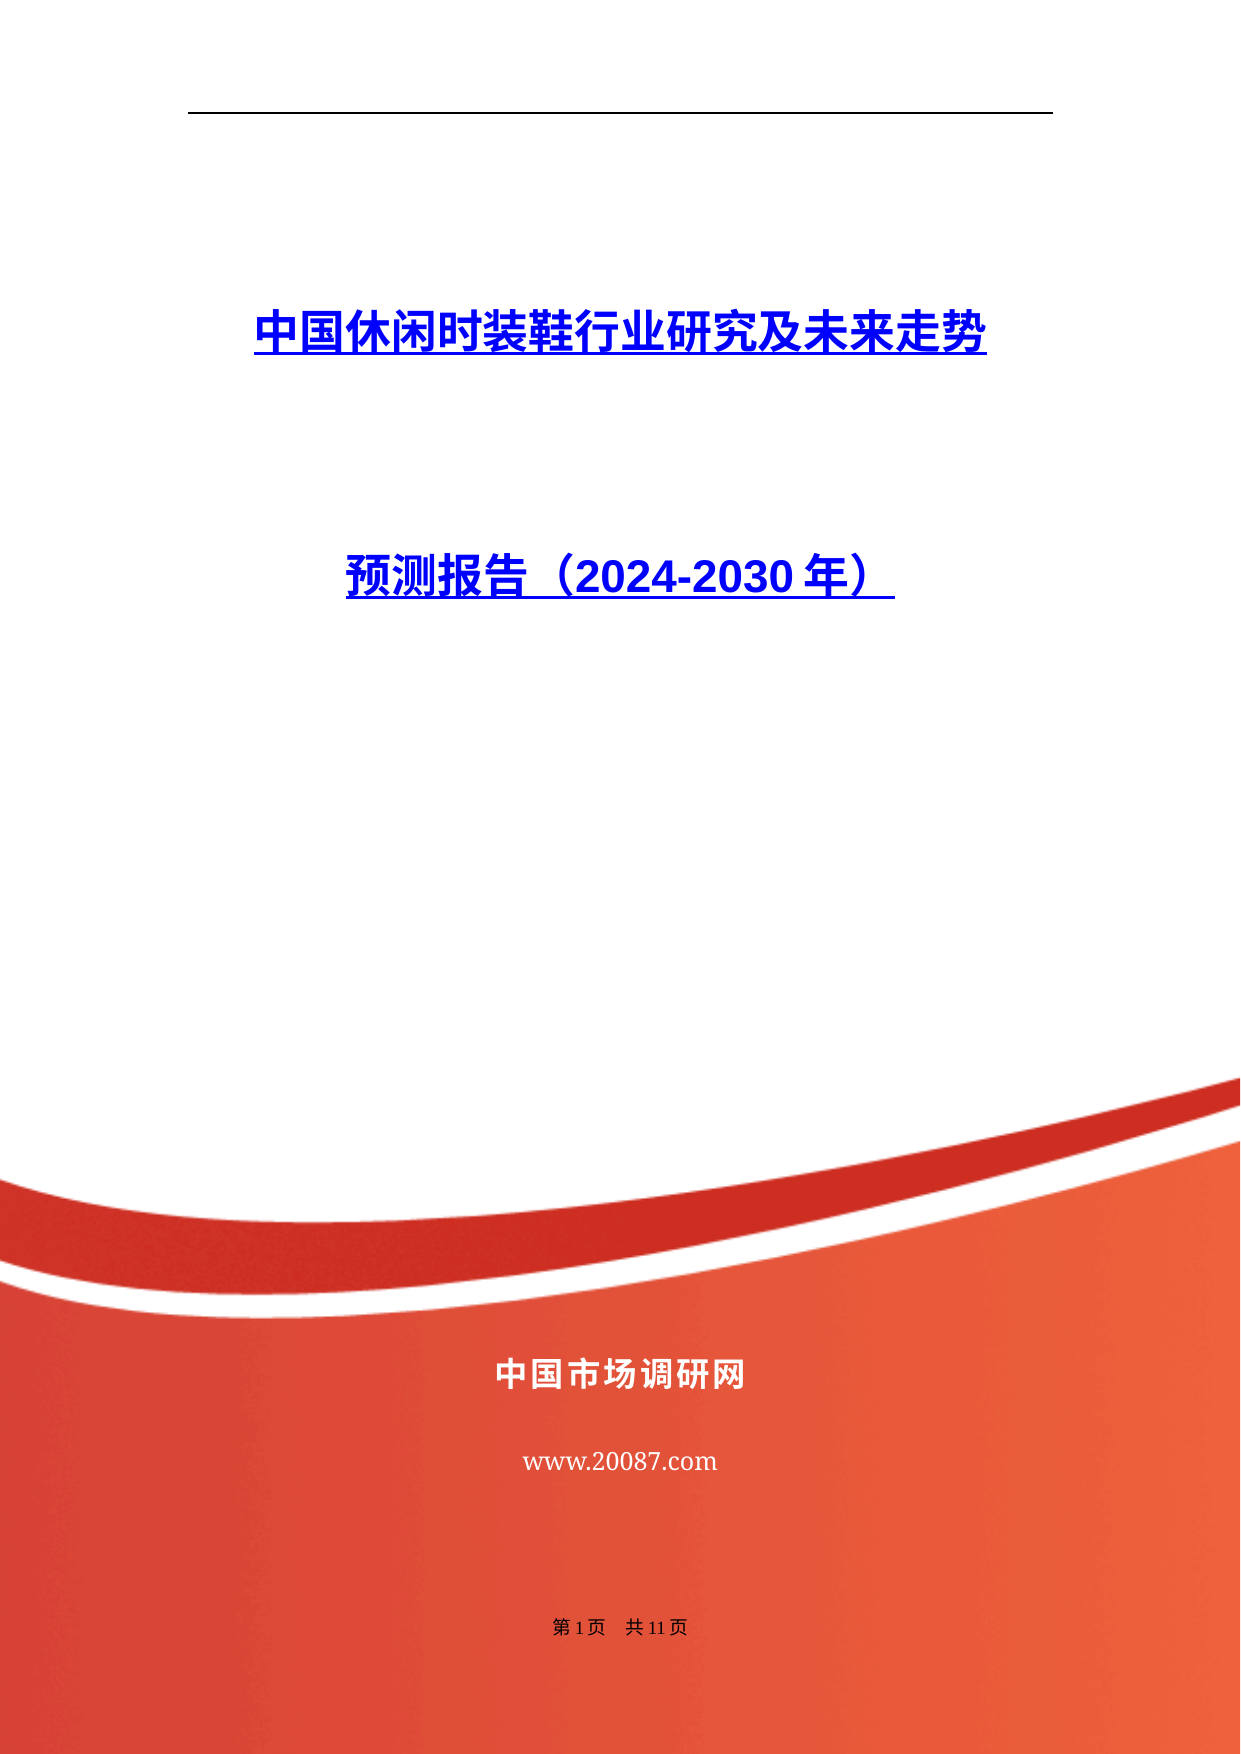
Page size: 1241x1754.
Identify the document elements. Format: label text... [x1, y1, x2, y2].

picture [0, 1006, 1241, 1754]
subtitle 中国市场调研网 [187, 1339, 1053, 1404]
table_header 中国休闲时装鞋行业研究及未来走势预测报告（2024-2030年） [188, 207, 1053, 773]
text www.20087.com [187, 1428, 1053, 1493]
